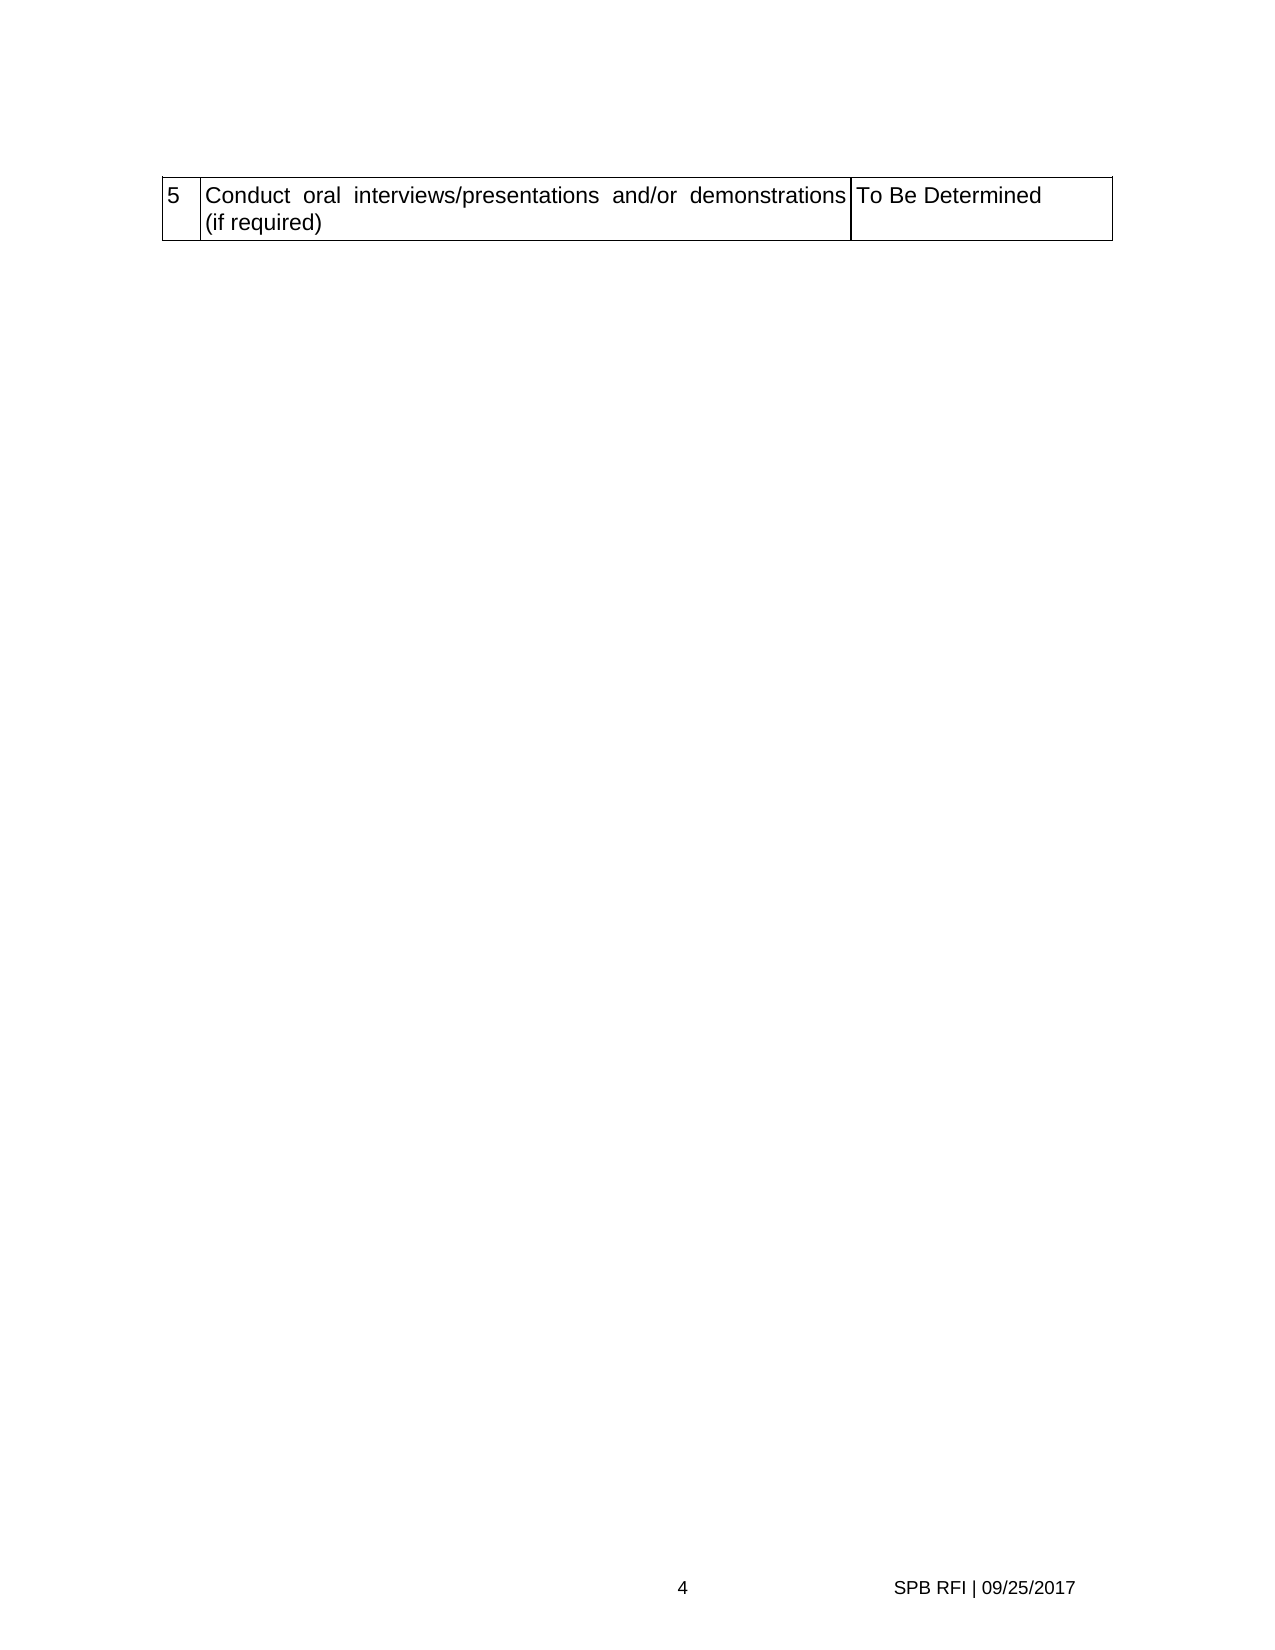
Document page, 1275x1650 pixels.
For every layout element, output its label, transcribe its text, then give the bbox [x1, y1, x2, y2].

table_cell Conduct oral interviews/presentations and/or demonstrations (if required) [201, 178, 850, 239]
table_cell To Be Determined [852, 178, 1112, 239]
table_cell 5 [163, 178, 200, 239]
